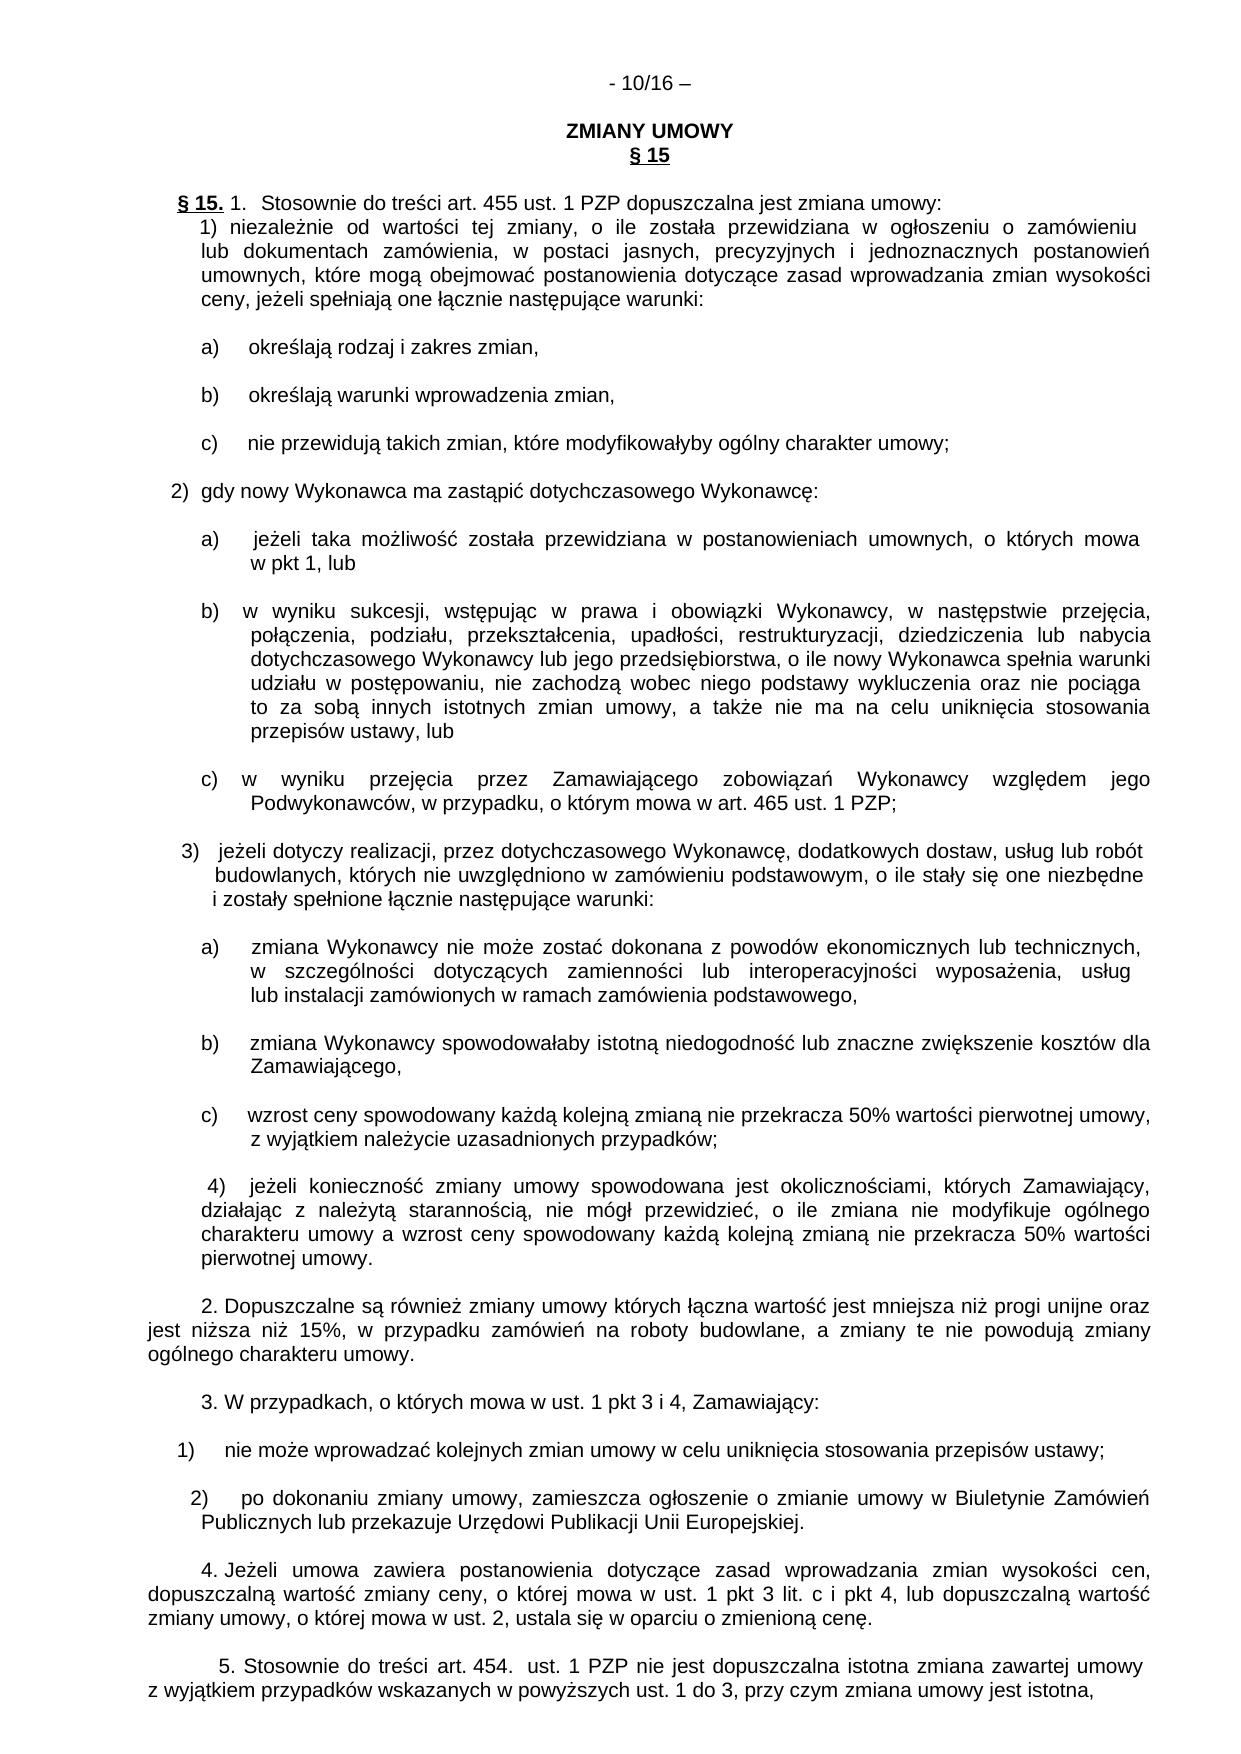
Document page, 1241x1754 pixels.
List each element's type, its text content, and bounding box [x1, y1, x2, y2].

text b) zmiana Wykonawcy spowodowałaby istotną niedogodność lub znaczne zwiększenie kosztów dla Zamawiającego, [201, 1030, 1152, 1078]
text 2) gdy nowy Wykonawca ma zastąpić dotychczasowego Wykonawcę: [148, 479, 1152, 503]
text b) w wyniku sukcesji, wstępując w prawa i obowiązki Wykonawcy, w następstwie przejęcia, połączenia, podziału, przekształcenia, upadłości, restrukturyzacji, dziedziczenia lub nabycia dotychczasowego Wykonawcy lub jego przedsiębiorstwa, o ile nowy Wykonawca spełnia warunki udziału w postępowaniu, nie zachodzą wobec niego podstawy wykluczenia oraz nie pociąga to za sobą innych istotnych zmian umowy, a także nie ma na celu uniknięcia stosowania przepisów ustawy, lub [201, 599, 1152, 742]
text a) określają rodzaj i zakres zmian, [201, 335, 1152, 359]
text a) jeżeli taka możliwość została przewidziana w postanowieniach umownych, o których mowa w pkt 1, lub [201, 527, 1152, 575]
text 4) jeżeli konieczność zmiany umowy spowodowana jest okolicznościami, których Zamawiający, działając z należytą starannością, nie mógł przewidzieć, o ile zmiana nie modyfikuje ogólnego charakteru umowy a wzrost ceny spowodowany każdą kolejną zmianą nie przekracza 50% wartości pierwotnej umowy. [148, 1174, 1152, 1270]
text c) wzrost ceny spowodowany każdą kolejną zmianą nie przekracza 50% wartości pierwotnej umowy, z wyjątkiem należycie uzasadnionych przypadków; [201, 1102, 1152, 1150]
text c) nie przewidują takich zmian, które modyfikowałyby ogólny charakter umowy; [201, 431, 1152, 455]
text § 15. 1. Stosownie do treści art. 455 ust. 1 PZP dopuszczalna jest zmiana umowy: [148, 191, 1152, 215]
text a) zmiana Wykonawcy nie może zostać dokonana z powodów ekonomicznych lub technicznych, w szczególności dotyczących zamienności lub interoperacyjności wyposażenia, usług lub instalacji zamówionych w ramach zamówienia podstawowego, [201, 934, 1152, 1006]
text 1) nie może wprowadzać kolejnych zmian umowy w celu uniknięcia stosowania przepisów ustawy; [148, 1438, 1152, 1462]
text 2. Dopuszczalne są również zmiany umowy których łączna wartość jest mniejsza niż progi unijne oraz jest niższa niż 15%, w przypadku zamówień na roboty budowlane, a zmiany te nie powodują zmiany ogólnego charakteru umowy. [148, 1294, 1152, 1366]
text b) określają warunki wprowadzenia zmian, [201, 383, 1152, 407]
text 3. W przypadkach, o których mowa w ust. 1 pkt 3 i 4, Zamawiający: [148, 1390, 1152, 1414]
text - 10/16 – [148, 71, 1152, 95]
text ZMIANY UMOWY [148, 119, 1152, 143]
text 2) po dokonaniu zmiany umowy, zamieszcza ogłoszenie o zmianie umowy w Biuletynie Zamówień Publicznych lub przekazuje Urzędowi Publikacji Unii Europejskiej. [148, 1486, 1152, 1534]
text 5. Stosownie do treści art. 454. ust. 1 PZP nie jest dopuszczalna istotna zmiana zawartej umowy z wyjątkiem przypadków wskazanych w powyższych ust. 1 do 3, przy czym zmiana umowy jest istotna, [148, 1654, 1152, 1702]
text 4. Jeżeli umowa zawiera postanowienia dotyczące zasad wprowadzania zmian wysokości cen, dopuszczalną wartość zmiany ceny, o której mowa w ust. 1 pkt 3 lit. c i pkt 4, lub dopuszczalną wartość zmiany umowy, o której mowa w ust. 2, ustala się w oparciu o zmienioną cenę. [148, 1558, 1152, 1630]
text § 15 [148, 143, 1152, 167]
text 3) jeżeli dotyczy realizacji, przez dotychczasowego Wykonawcę, dodatkowych dostaw, usług lub robót budowlanych, których nie uwzględniono w zamówieniu podstawowym, o ile stały się one niezbędne i zostały spełnione łącznie następujące warunki: [148, 838, 1152, 910]
text c) w wyniku przejęcia przez Zamawiającego zobowiązań Wykonawcy względem jego Podwykonawców, w przypadku, o którym mowa w art. 465 ust. 1 PZP; [201, 767, 1152, 814]
text 1) niezależnie od wartości tej zmiany, o ile została przewidziana w ogłoszeniu o zamówieniu lub dokumentach zamówienia, w postaci jasnych, precyzyjnych i jednoznacznych postanowień umownych, które mogą obejmować postanowienia dotyczące zasad wprowadzania zmian wysokości ceny, jeżeli spełniają one łącznie następujące warunki: [148, 215, 1152, 311]
